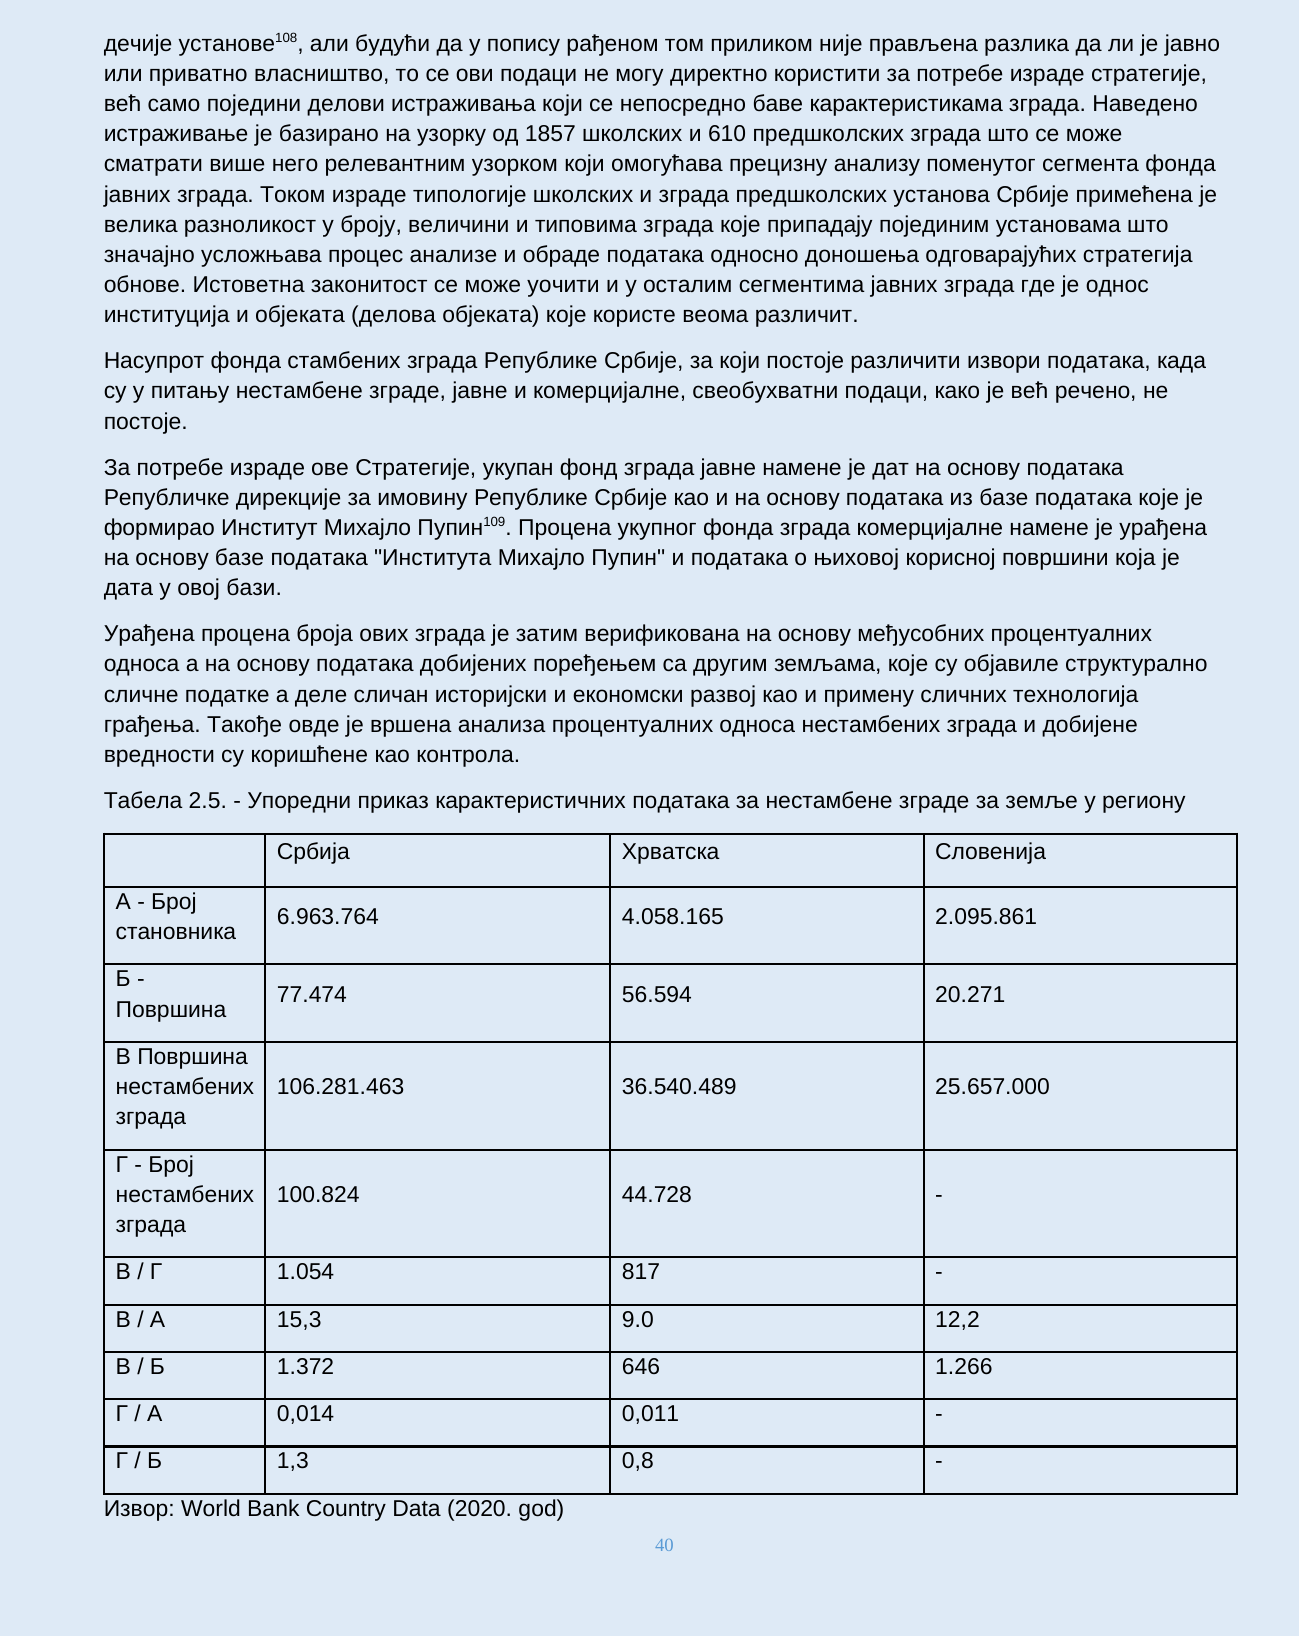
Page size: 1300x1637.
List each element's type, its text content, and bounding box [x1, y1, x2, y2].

table_cell 56.594 [611, 965, 923, 1041]
text Насупрот фонда стамбених зграда Републике Србије, за који постоје различити извори података, када су у питању нестамбене зграде, јавне и комерцијалне, свеобухватни подаци, како је већ речено, не постоје. [103, 347, 1225, 434]
table_cell 0,8 [611, 1448, 923, 1493]
text Урађена процена броја ових зграда је затим верификована на основу међусобних процентуалних односа а на основу података добијених поређењем са другим земљама, које су објавиле структурално сличне податке а деле сличан историјски и економски развој као и примену сличних технологија грађења. Такође овде је вршена анализа процентуалних односа нестамбених зграда и добијене вредности су коришћене као контрола. [103, 620, 1225, 767]
table_cell 77.474 [266, 965, 609, 1041]
table_cell Г / Б [105, 1448, 264, 1493]
table_header [105, 835, 264, 886]
table_header Словенија [925, 835, 1236, 886]
table_cell 9.0 [611, 1306, 923, 1351]
text За потребе израде ове Стратегије, укупан фонд зграда јавне намене је дат на основу података Републичке дирекције за имовину Републике Србије као и на основу података из базе података које је формирао Институт Михајло Пупин109. Процена укупног фонда зграда комерцијалне намене је урађена на основу базе података "Института Михајло Пупин" и података о њиховој корисној површини која је дата у овој бази. [103, 453, 1225, 601]
text Извор: World Bank Country Data (2020. god) [103, 1495, 1225, 1521]
table_cell 817 [611, 1258, 923, 1303]
table_cell 25.657.000 [925, 1043, 1236, 1148]
table_cell - [925, 1448, 1236, 1493]
table_cell 646 [611, 1353, 923, 1398]
table_cell 15,3 [266, 1306, 609, 1351]
table_cell 0,014 [266, 1400, 609, 1445]
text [103, 29, 1225, 328]
table_header Србија [266, 835, 609, 886]
table_cell 1.054 [266, 1258, 609, 1303]
table_cell Б - Површина [105, 965, 264, 1041]
table_cell 6.963.764 [266, 888, 609, 963]
table_cell Г / А [105, 1400, 264, 1445]
table_cell В / Б [105, 1353, 264, 1398]
table_cell 44.728 [611, 1151, 923, 1256]
table_cell 20.271 [925, 965, 1236, 1041]
table_cell 106.281.463 [266, 1043, 609, 1148]
table_cell 100.824 [266, 1151, 609, 1256]
table_cell 4.058.165 [611, 888, 923, 963]
table_cell Г - Број нестамбених зграда [105, 1151, 264, 1256]
text Табела 2.5. - Упоредни приказ карактеристичних података за нестамбене зграде за земље у региону [103, 787, 1225, 813]
table_cell - [925, 1258, 1236, 1303]
table_cell А - Број становника [105, 888, 264, 963]
table_cell 1.266 [925, 1353, 1236, 1398]
table_cell - [925, 1151, 1236, 1256]
table_cell 36.540.489 [611, 1043, 923, 1148]
table_header Хрватска [611, 835, 923, 886]
table_cell 1.372 [266, 1353, 609, 1398]
table_cell 12,2 [925, 1306, 1236, 1351]
table_cell В Површина нестамбених зграда [105, 1043, 264, 1148]
table_cell В / А [105, 1306, 264, 1351]
table_cell 1,3 [266, 1448, 609, 1493]
table_cell 2.095.861 [925, 888, 1236, 963]
table_cell В / Г [105, 1258, 264, 1303]
table_cell 0,011 [611, 1400, 923, 1445]
table_cell - [925, 1400, 1236, 1445]
